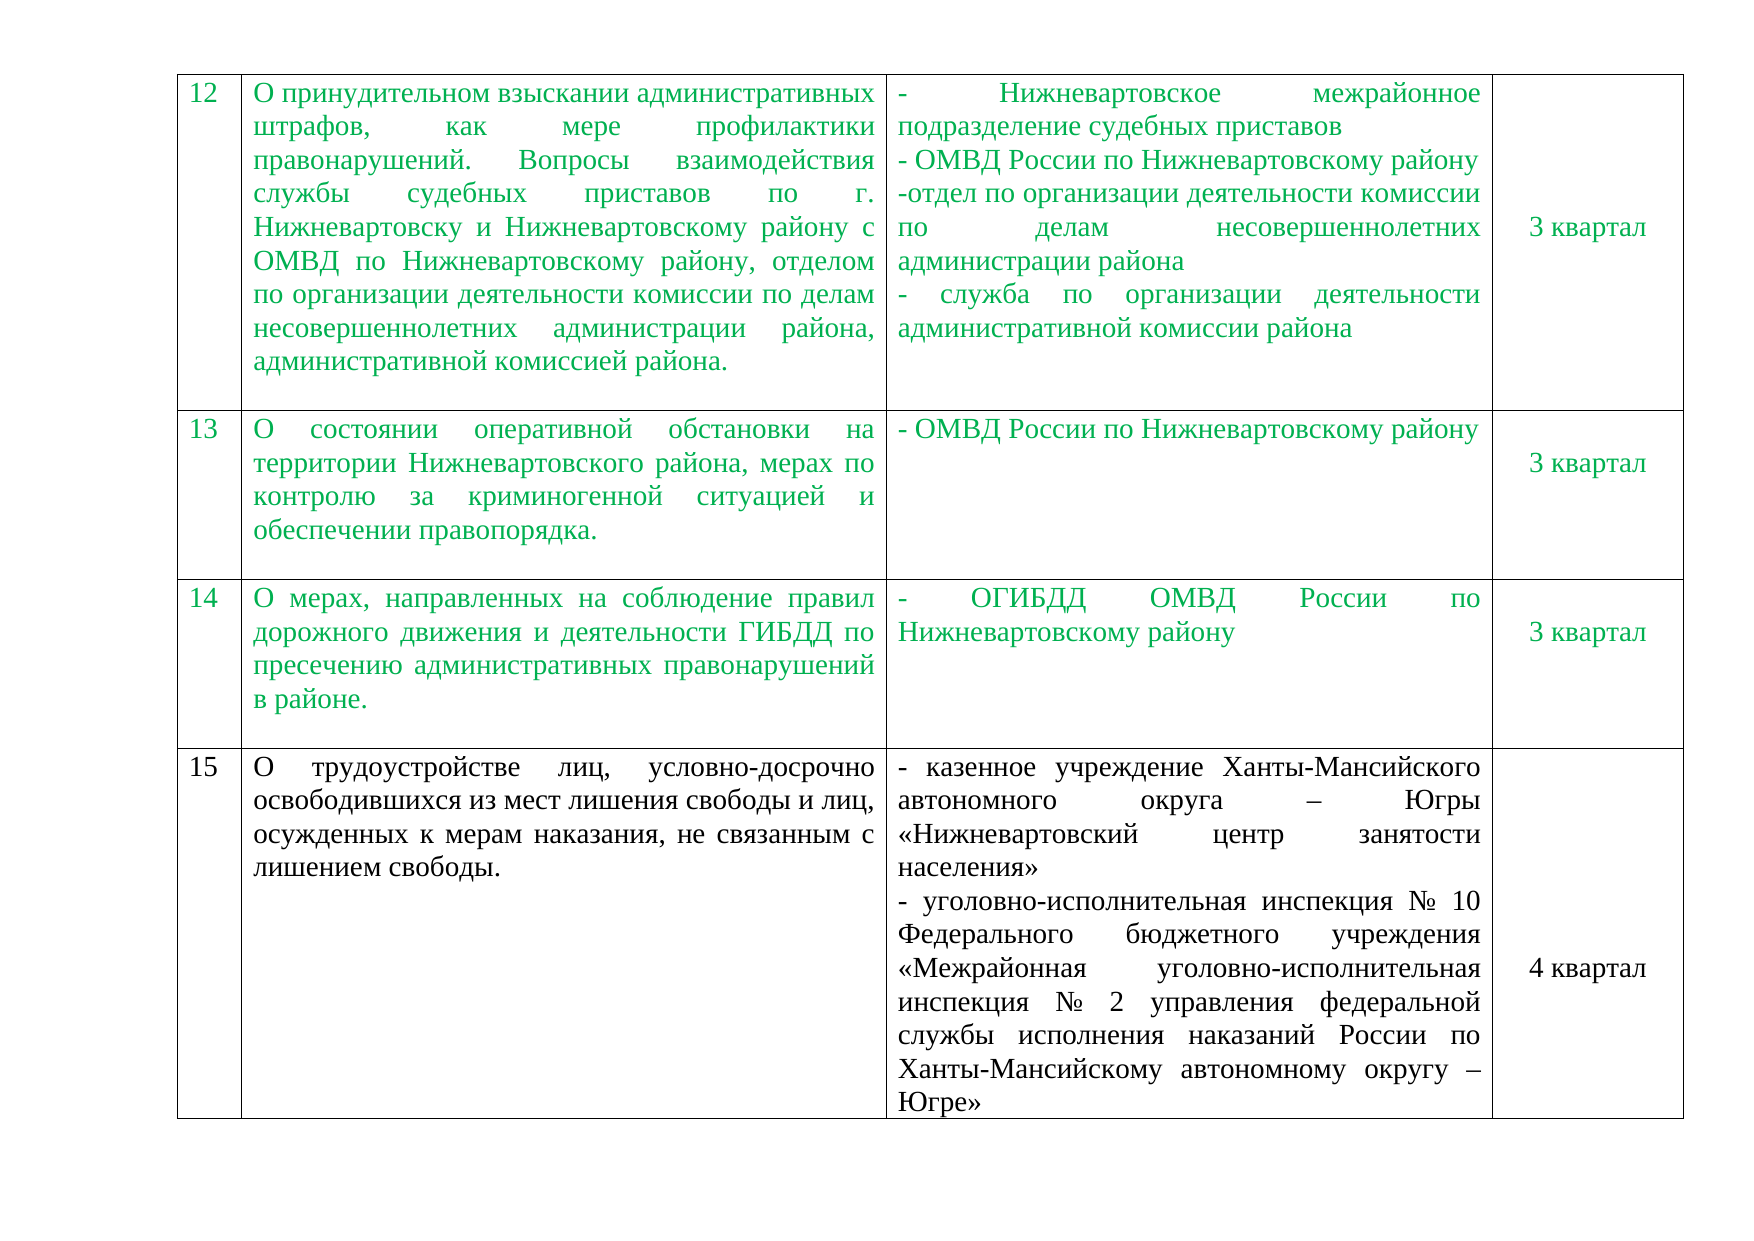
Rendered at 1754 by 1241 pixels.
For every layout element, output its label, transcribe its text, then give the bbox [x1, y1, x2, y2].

table_cell О трудоустройстве лиц, условно-досрочно освободившихся из мест лишения свободы и лиц, осужденных к мерам наказания, не связанным с лишением свободы. [242, 749, 886, 1118]
table_cell 14 [178, 580, 241, 748]
table_cell - казенное учреждение Ханты-Мансийского автономного округа – Югры «Нижневартовский центр занятости населения» - уголовно-исполнительная инспекция № 10 Федерального бюджетного учреждения «Межрайонная уголовно-исполнительная инспекция № 2 управления федеральной службы исполнения наказаний России по Ханты-Мансийскому автономному округу – Югре» [887, 749, 1492, 1118]
table_cell О состоянии оперативной обстановки на территории Нижневартовского района, мерах по контролю за криминогенной ситуацией и обеспечении правопорядка. [242, 411, 886, 579]
table_cell О мерах, направленных на соблюдение правил дорожного движения и деятельности ГИБДД по пресечению административных правонарушений в районе. [242, 580, 886, 748]
table_cell - ОГИБДД ОМВД России по Нижневартовскому району [887, 580, 1492, 748]
table_cell 3 квартал [1493, 580, 1683, 748]
table_cell - Нижневартовское межрайонное подразделение судебных приставов - ОМВД России по Нижневартовскому району -отдел по организации деятельности комиссии по делам несовершеннолетних администрации района - служба по организации деятельности административной комиссии района [887, 75, 1492, 410]
table_cell О принудительном взыскании административных штрафов, как мере профилактики правонарушений. Вопросы взаимодействия службы судебных приставов по г. Нижневартовску и Нижневартовскому району с ОМВД по Нижневартовскому району, отделом по организации деятельности комиссии по делам несовершеннолетних администрации района, административной комиссией района. [242, 75, 886, 410]
table_cell 4 квартал [1493, 749, 1683, 1118]
table_cell 13 [178, 411, 241, 579]
table_cell - ОМВД России по Нижневартовскому району [887, 411, 1492, 579]
table_cell 3 квартал [1493, 75, 1683, 410]
table_cell 3 квартал [1493, 411, 1683, 579]
table_cell 15 [178, 749, 241, 1118]
table_cell 12 [178, 75, 241, 410]
